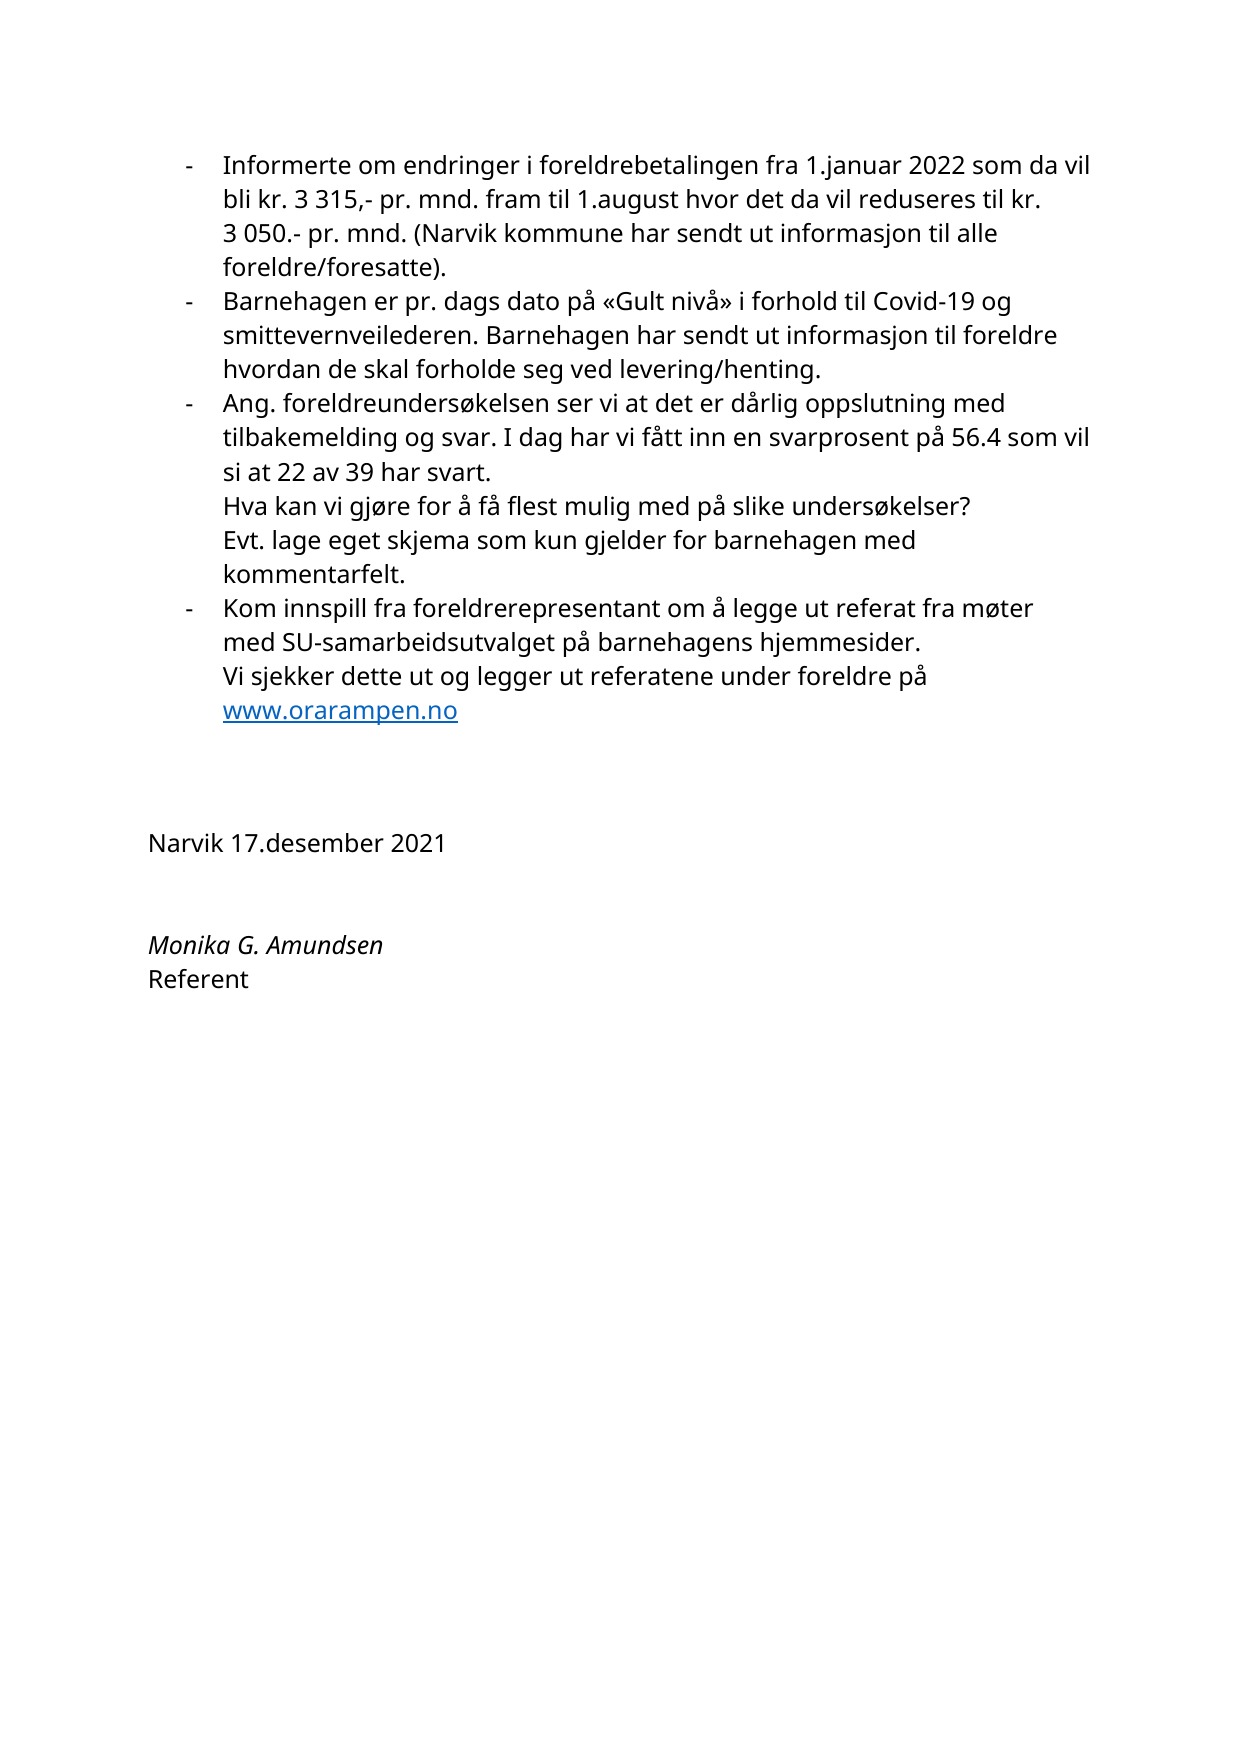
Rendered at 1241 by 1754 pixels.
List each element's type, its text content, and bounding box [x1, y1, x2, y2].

list Informerte om endringer i foreldrebetalingen fra 1.januar 2022 som da vil bli kr. 3 315,- pr. mnd. fram til 1.august hvor det da vil reduseres til kr. 3 050.- pr. mnd. (Narvik kommune har sendt ut informasjon til alle foreldre/foresatte). [185, 148, 1093, 284]
list Barnehagen er pr. dags dato på «Gult nivå» i forhold til Covid-19 og smittevernveilederen. Barnehagen har sendt ut informasjon til foreldre hvordan de skal forholde seg ved levering/henting. [185, 284, 1093, 386]
list Kom innspill fra foreldrerepresentant om å legge ut referat fra møter med SU-samarbeidsutvalget på barnehagens hjemmesider. Vi sjekker dette ut og legger ut referatene under foreldre på www.orarampen.no [185, 590, 1093, 757]
text Narvik 17.desember 2021 [148, 825, 1093, 859]
list Evt. lage eget skjema som kun gjelder for barnehagen med kommentarfelt. [223, 522, 1093, 590]
text Monika G. Amundsen [148, 927, 1093, 962]
list Ang. foreldreundersøkelsen ser vi at det er dårlig oppslutning med tilbakemelding og svar. I dag har vi fått inn en svarprosent på 56.4 som vil si at 22 av 39 har svart. Hva kan vi gjøre for å få flest mulig med på slike undersøkelser? [185, 386, 1093, 522]
text Referent [148, 962, 1093, 996]
